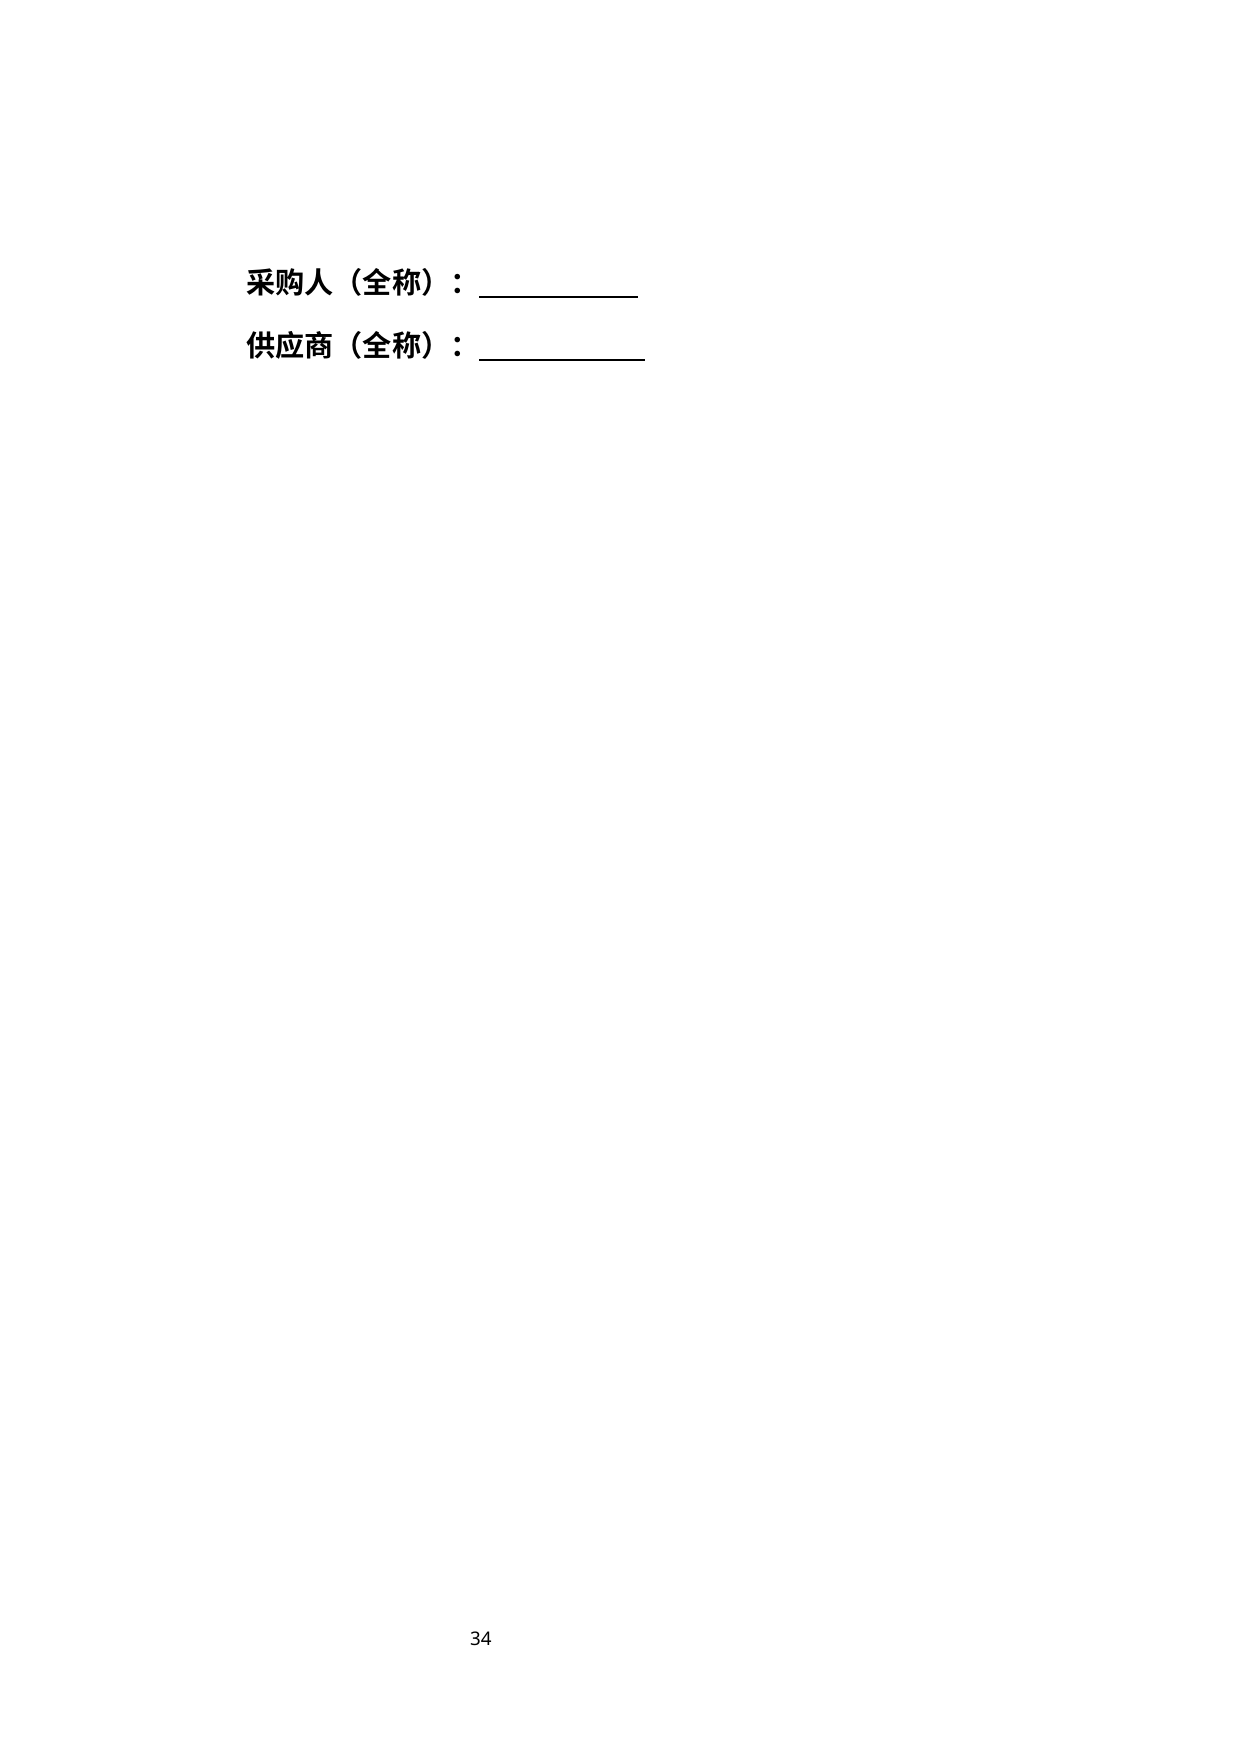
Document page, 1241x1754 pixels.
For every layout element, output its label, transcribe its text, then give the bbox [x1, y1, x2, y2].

text 供应商（全称）： [187, 323, 1053, 365]
text 采购人（全称）： [187, 259, 1053, 302]
